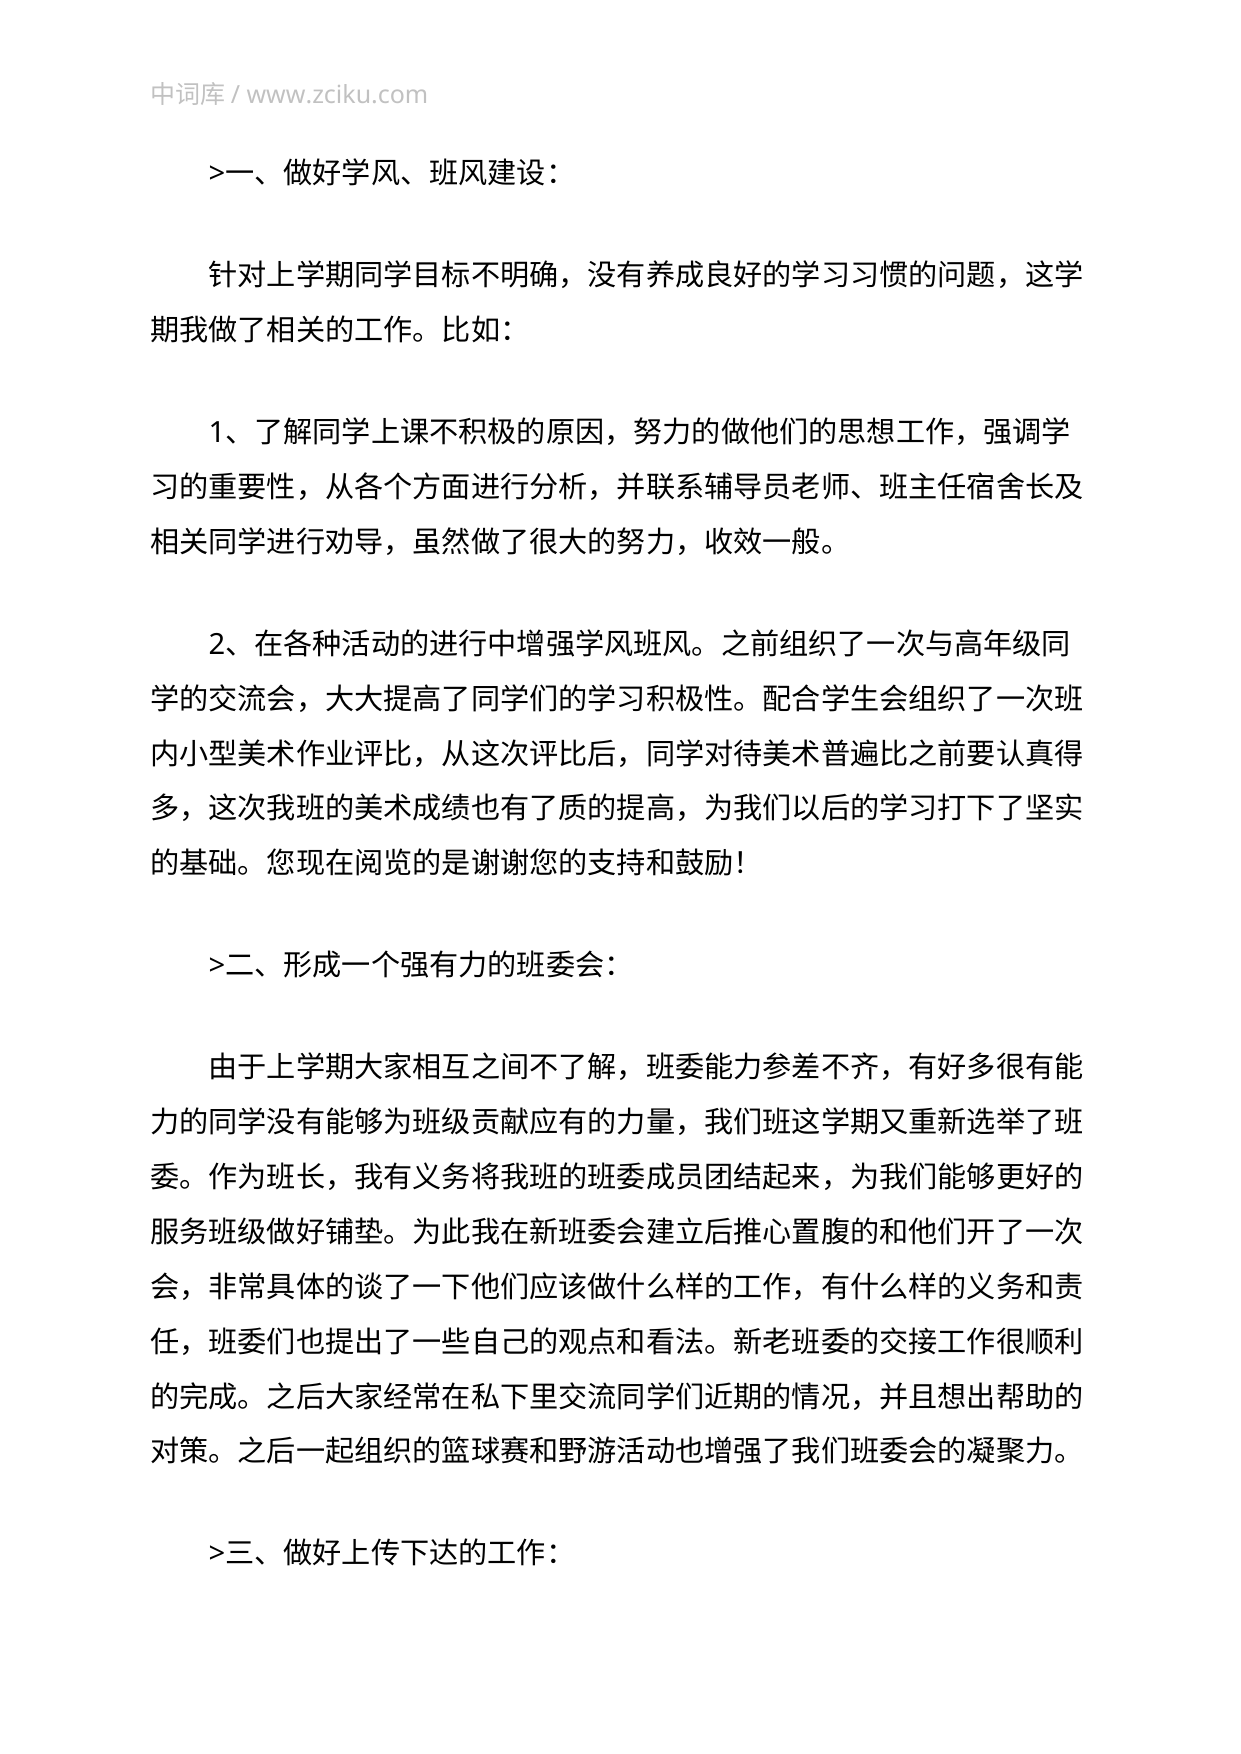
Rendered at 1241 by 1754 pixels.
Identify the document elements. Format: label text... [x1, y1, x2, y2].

text 针对上学期同学目标不明确，没有养成良好的学习习惯的问题，这学期我做了相关的工作。比如： [150, 252, 1090, 349]
text >三、做好上传下达的工作： [150, 1530, 1090, 1572]
text 1、了解同学上课不积极的原因，努力的做他们的思想工作，强调学习的重要性，从各个方面进行分析，并联系辅导员老师、班主任宿舍长及相关同学进行劝导，虽然做了很大的努力，收效一般。 [150, 409, 1090, 561]
text >一、做好学风、班风建设： [150, 150, 1090, 192]
text 2、在各种活动的进行中增强学风班风。之前组织了一次与高年级同学的交流会，大大提高了同学们的学习积极性。配合学生会组织了一次班内小型美术作业评比，从这次评比后，同学对待美术普遍比之前要认真得多，这次我班的美术成绩也有了质的提高，为我们以后的学习打下了坚实的基础。您现在阅览的是谢谢您的支持和鼓励！ [150, 620, 1090, 882]
text 由于上学期大家相互之间不了解，班委能力参差不齐，有好多很有能力的同学没有能够为班级贡献应有的力量，我们班这学期又重新选举了班委。作为班长，我有义务将我班的班委成员团结起来，为我们能够更好的服务班级做好铺垫。为此我在新班委会建立后推心置腹的和他们开了一次会，非常具体的谈了一下他们应该做什么样的工作，有什么样的义务和责任，班委们也提出了一些自己的观点和看法。新老班委的交接工作很顺利的完成。之后大家经常在私下里交流同学们近期的情况，并且想出帮助的对策。之后一起组织的篮球赛和野游活动也增强了我们班委会的凝聚力。 [150, 1044, 1090, 1470]
text >二、形成一个强有力的班委会： [150, 942, 1090, 984]
